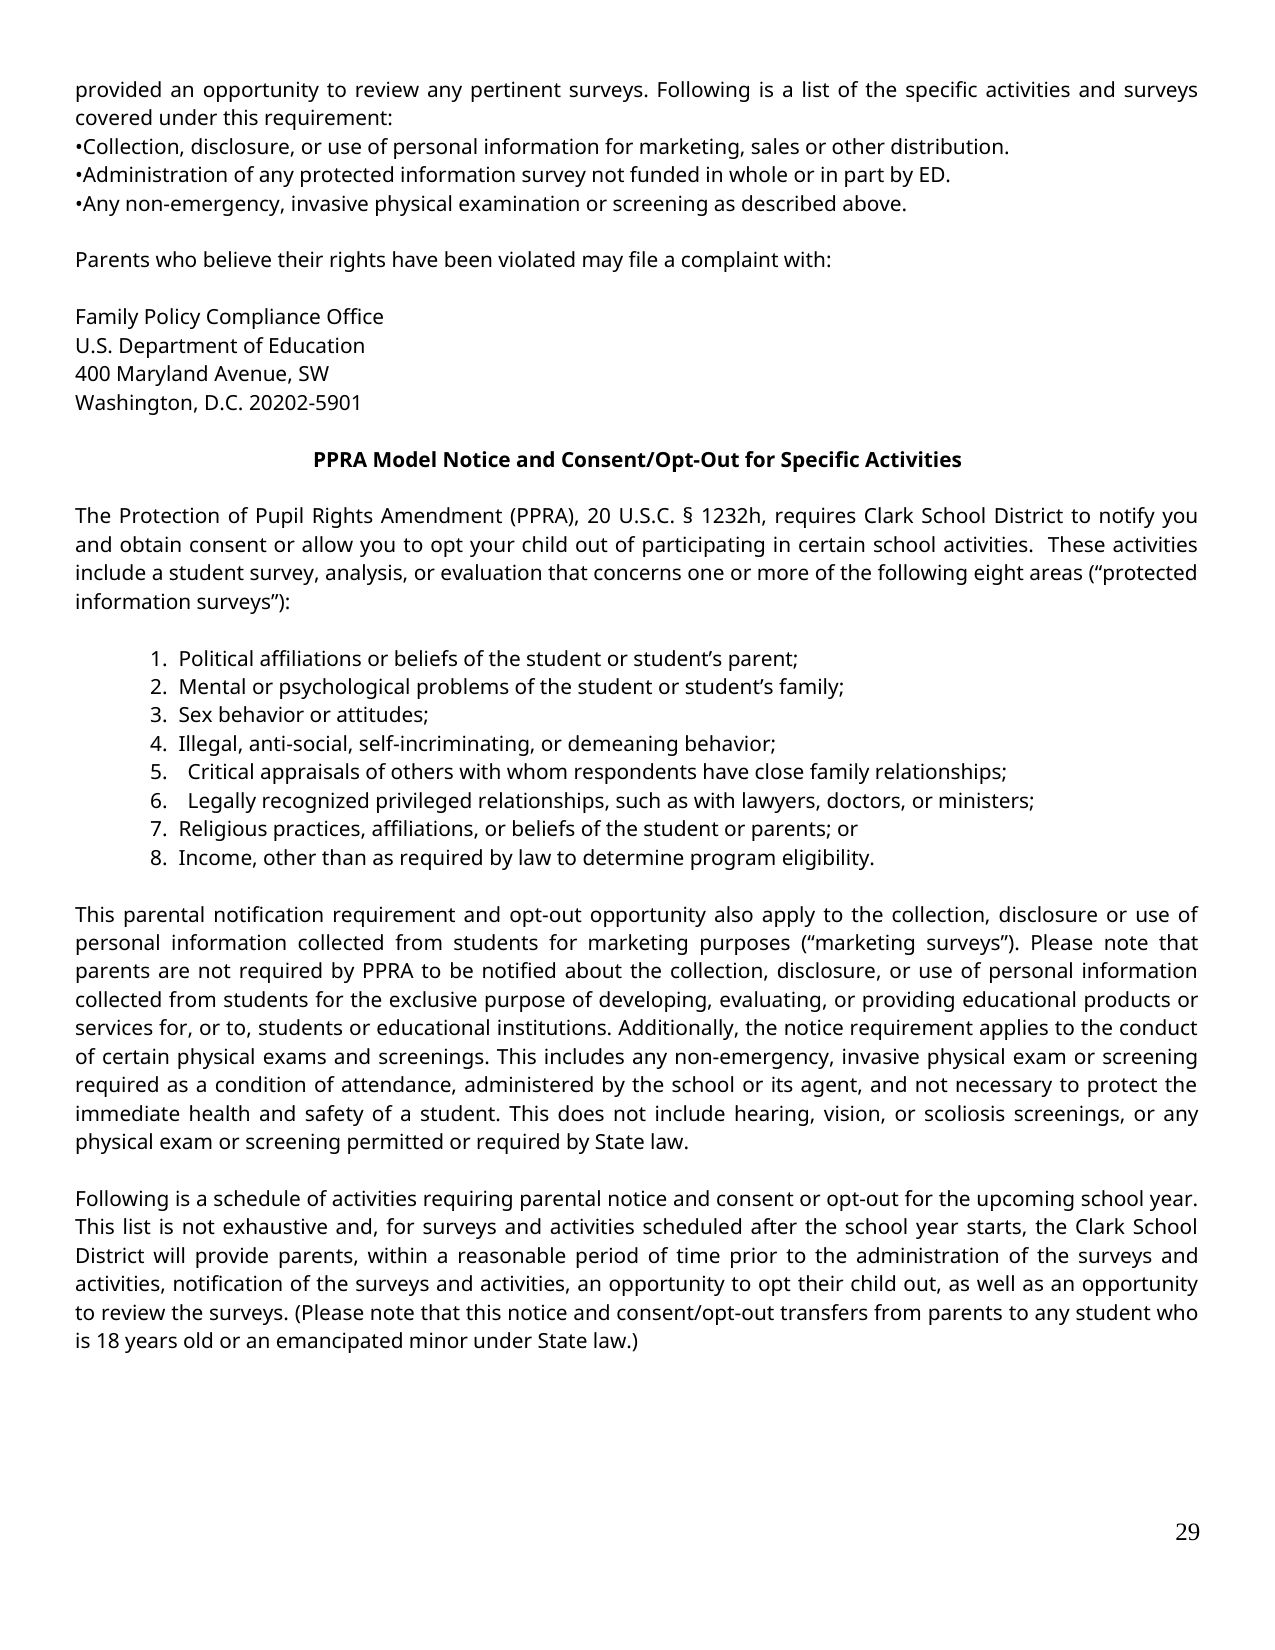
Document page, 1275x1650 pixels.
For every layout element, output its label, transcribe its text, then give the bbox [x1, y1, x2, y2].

text 3. Sex behavior or attitudes; [150, 701, 1200, 729]
text U.S. Department of Education [75, 331, 1200, 359]
text Following is a schedule of activities requiring parental notice and consent or opt-out for the upcoming school year. This list is not exhaustive and, for surveys and activities scheduled after the school year starts, the Clark School District will provide parents, within a reasonable period of time prior to the administration of the surveys and activities, notification of the surveys and activities, an opportunity to opt their child out, as well as an opportunity to review the surveys. (Please note that this notice and consent/opt-out transfers from parents to any student who is 18 years old or an emancipated minor under State law.) [75, 1184, 1200, 1355]
title PPRA Model Notice and Consent/Opt-Out for Specific Activities [75, 445, 1200, 473]
text Washington, D.C. 20202-5901 [75, 388, 1200, 416]
text 2. Mental or psychological problems of the student or student’s family; [150, 672, 1200, 701]
text 7. Religious practices, affiliations, or beliefs of the student or parents; or [150, 814, 1200, 843]
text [75, 75, 1200, 132]
text 4. Illegal, anti-social, self-incriminating, or demeaning behavior; [150, 729, 1200, 757]
text Family Policy Compliance Office [75, 302, 1200, 331]
text Parents who believe their rights have been violated may file a complaint with: [75, 246, 1200, 274]
text This parental notification requirement and opt-out opportunity also apply to the collection, disclosure or use of personal information collected from students for marketing purposes (“marketing surveys”). Please note that parents are not required by PPRA to be notified about the collection, disclosure, or use of personal information collected from students for the exclusive purpose of developing, evaluating, or providing educational products or services for, or to, students or educational institutions. Additionally, the notice requirement applies to the conduct of certain physical exams and screenings. This includes any non-emergency, invasive physical exam or screening required as a condition of attendance, administered by the school or its agent, and not necessary to protect the immediate health and safety of a student. This does not include hearing, vision, or scoliosis screenings, or any physical exam or screening permitted or required by State law. [75, 900, 1200, 1156]
title The Protection of Pupil Rights Amendment (PPRA), 20 U.S.C. § 1232h, requires Clark School District to notify you and obtain consent or allow you to opt your child out of participating in certain school activities. These activities include a student survey, analysis, or evaluation that concerns one or more of the following eight areas (“protected information surveys”): [75, 502, 1200, 615]
text 8. Income, other than as required by law to determine program eligibility. [150, 843, 1200, 871]
text 400 Maryland Avenue, SW [75, 359, 1200, 388]
text •Any non-emergency, invasive physical examination or screening as described above. [75, 189, 1200, 217]
text •Collection, disclosure, or use of personal information for marketing, sales or other distribution. [75, 132, 1200, 160]
text 1. Political affiliations or beliefs of the student or student’s parent; [150, 644, 1200, 672]
text 6. Legally recognized privileged relationships, such as with lawyers, doctors, or ministers; [150, 786, 1200, 814]
text 5. Critical appraisals of others with whom respondents have close family relationships; [150, 757, 1200, 786]
text •Administration of any protected information survey not funded in whole or in part by ED. [75, 160, 1200, 189]
